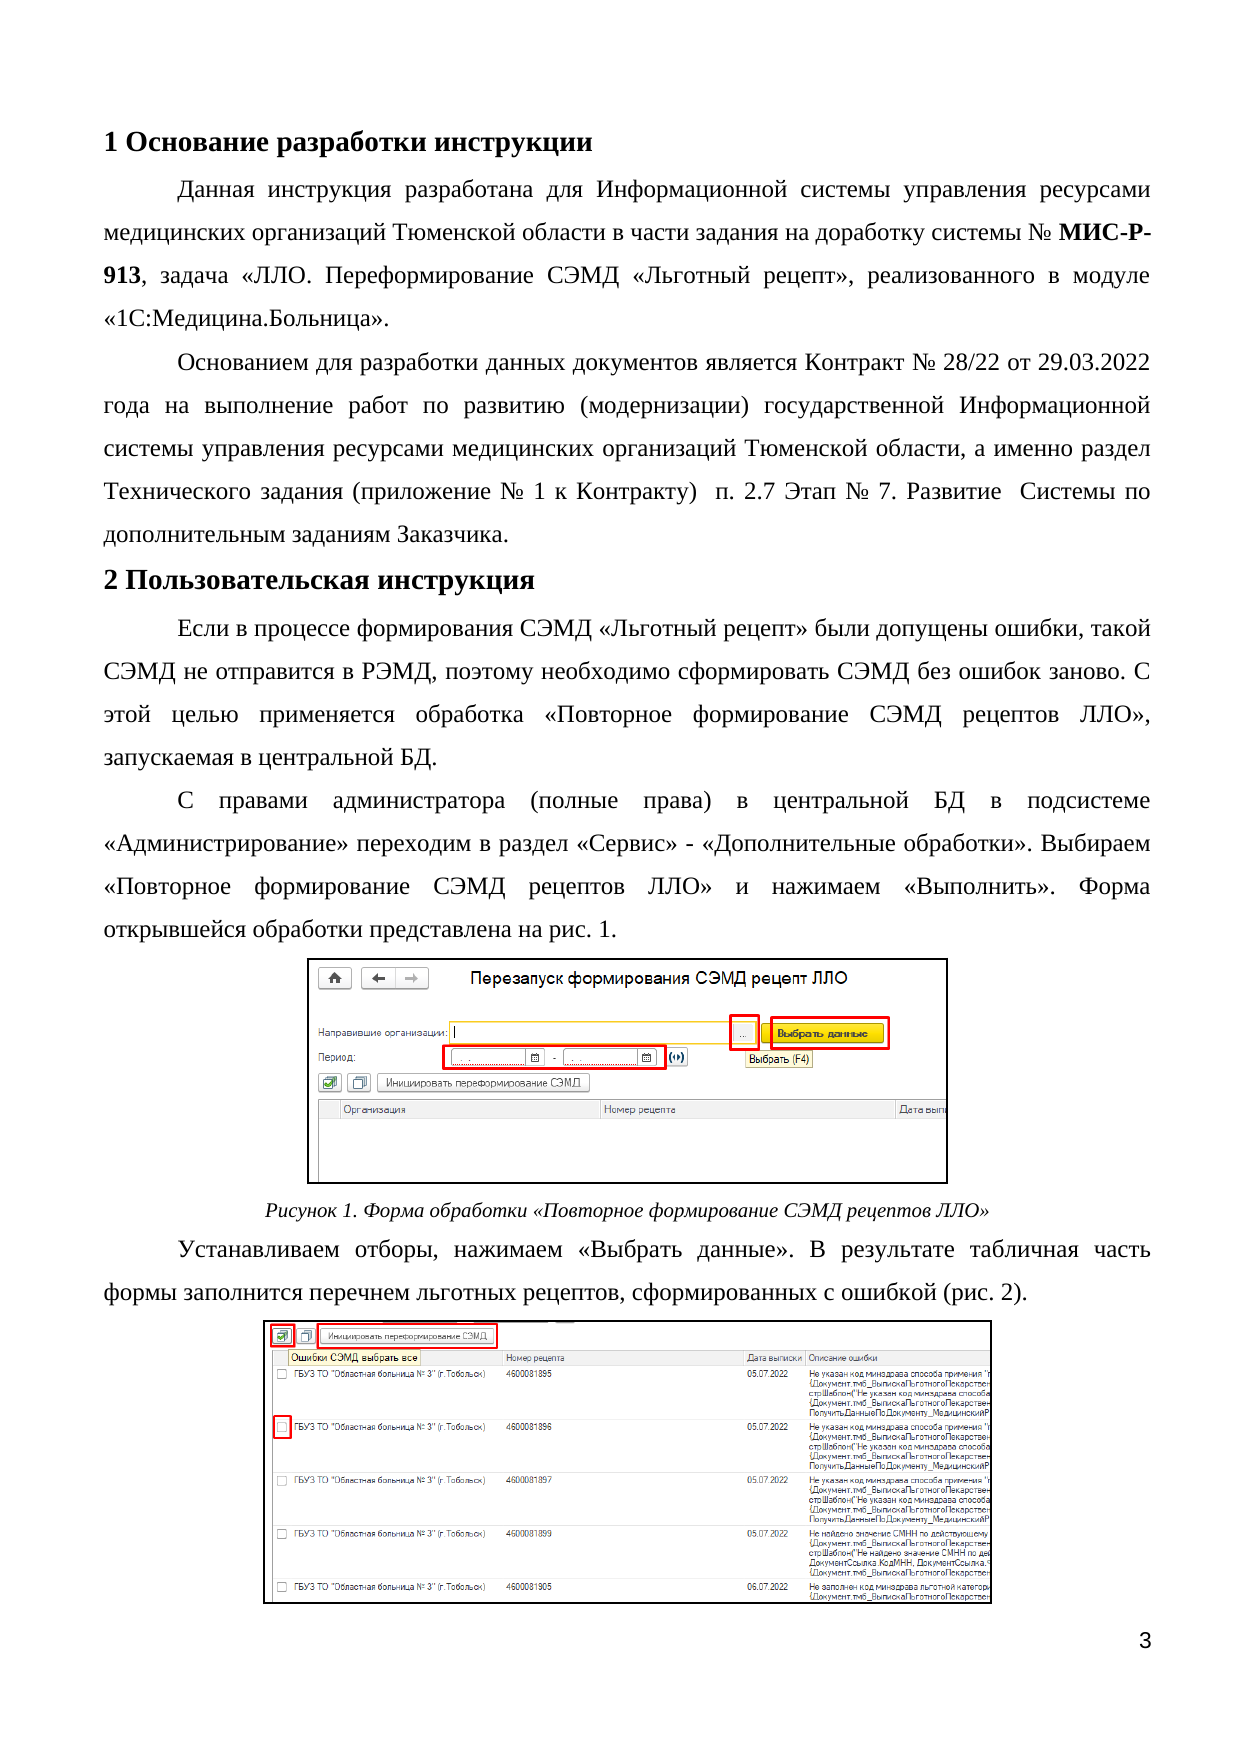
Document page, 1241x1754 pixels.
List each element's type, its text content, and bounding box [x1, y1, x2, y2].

text Рисунок 1. Форма обработки «Повторное формирование СЭМД рецептов ЛЛО» [103, 1198, 1152, 1222]
text Если в процессе формирования СЭМД «Льготный рецепт» были допущены ошибки, такой СЭМД не отправится в РЭМД, поэтому необходимо сформировать СЭМД без ошибок заново. С этой целью применяется обработка «Повторное формирование СЭМД рецептов ЛЛО», запускаемая в центральной БД. [103, 613, 1152, 771]
picture [309, 960, 946, 1182]
text Устанавливаем отборы, нажимаем «Выбрать данные». В результате табличная часть формы заполнится перечнем льготных рецептов, сформированных с ошибкой (рис. 2). [103, 1234, 1152, 1306]
text Данная инструкция разработана для Информационной системы управления ресурсами медицинских организаций Тюменской области в части задания на доработку системы № МИС-Р-913, задача «ЛЛО. Переформирование СЭМД «Льготный рецепт», реализованного в модуле «1С:Медицина.Больница». [103, 174, 1152, 332]
text Основанием для разработки данных документов является Контракт № 28/22 от 29.03.2022 года на выполнение работ по развитию (модернизации) государственной Информационной системы управления ресурсами медицинских организаций Тюменской области, а именно раздел Технического задания (приложение № 1 к Контракту) п. 2.7 Этап № 7. Развитие Системы по дополнительным заданиям Заказчика. [103, 347, 1152, 548]
picture [265, 1322, 990, 1602]
subtitle 1 Основание разработки инструкции [103, 124, 1152, 157]
text С правами администратора (полные права) в центральной БД в подсистеме «Администрирование» переходим в раздел «Сервис» - «Дополнительные обработки». Выбираем «Повторное формирование СЭМД рецептов ЛЛО» и нажимаем «Выполнить». Форма открывшейся обработки представлена на рис. 1. [103, 785, 1152, 943]
subtitle 2 Пользовательская инструкция [103, 562, 1152, 596]
